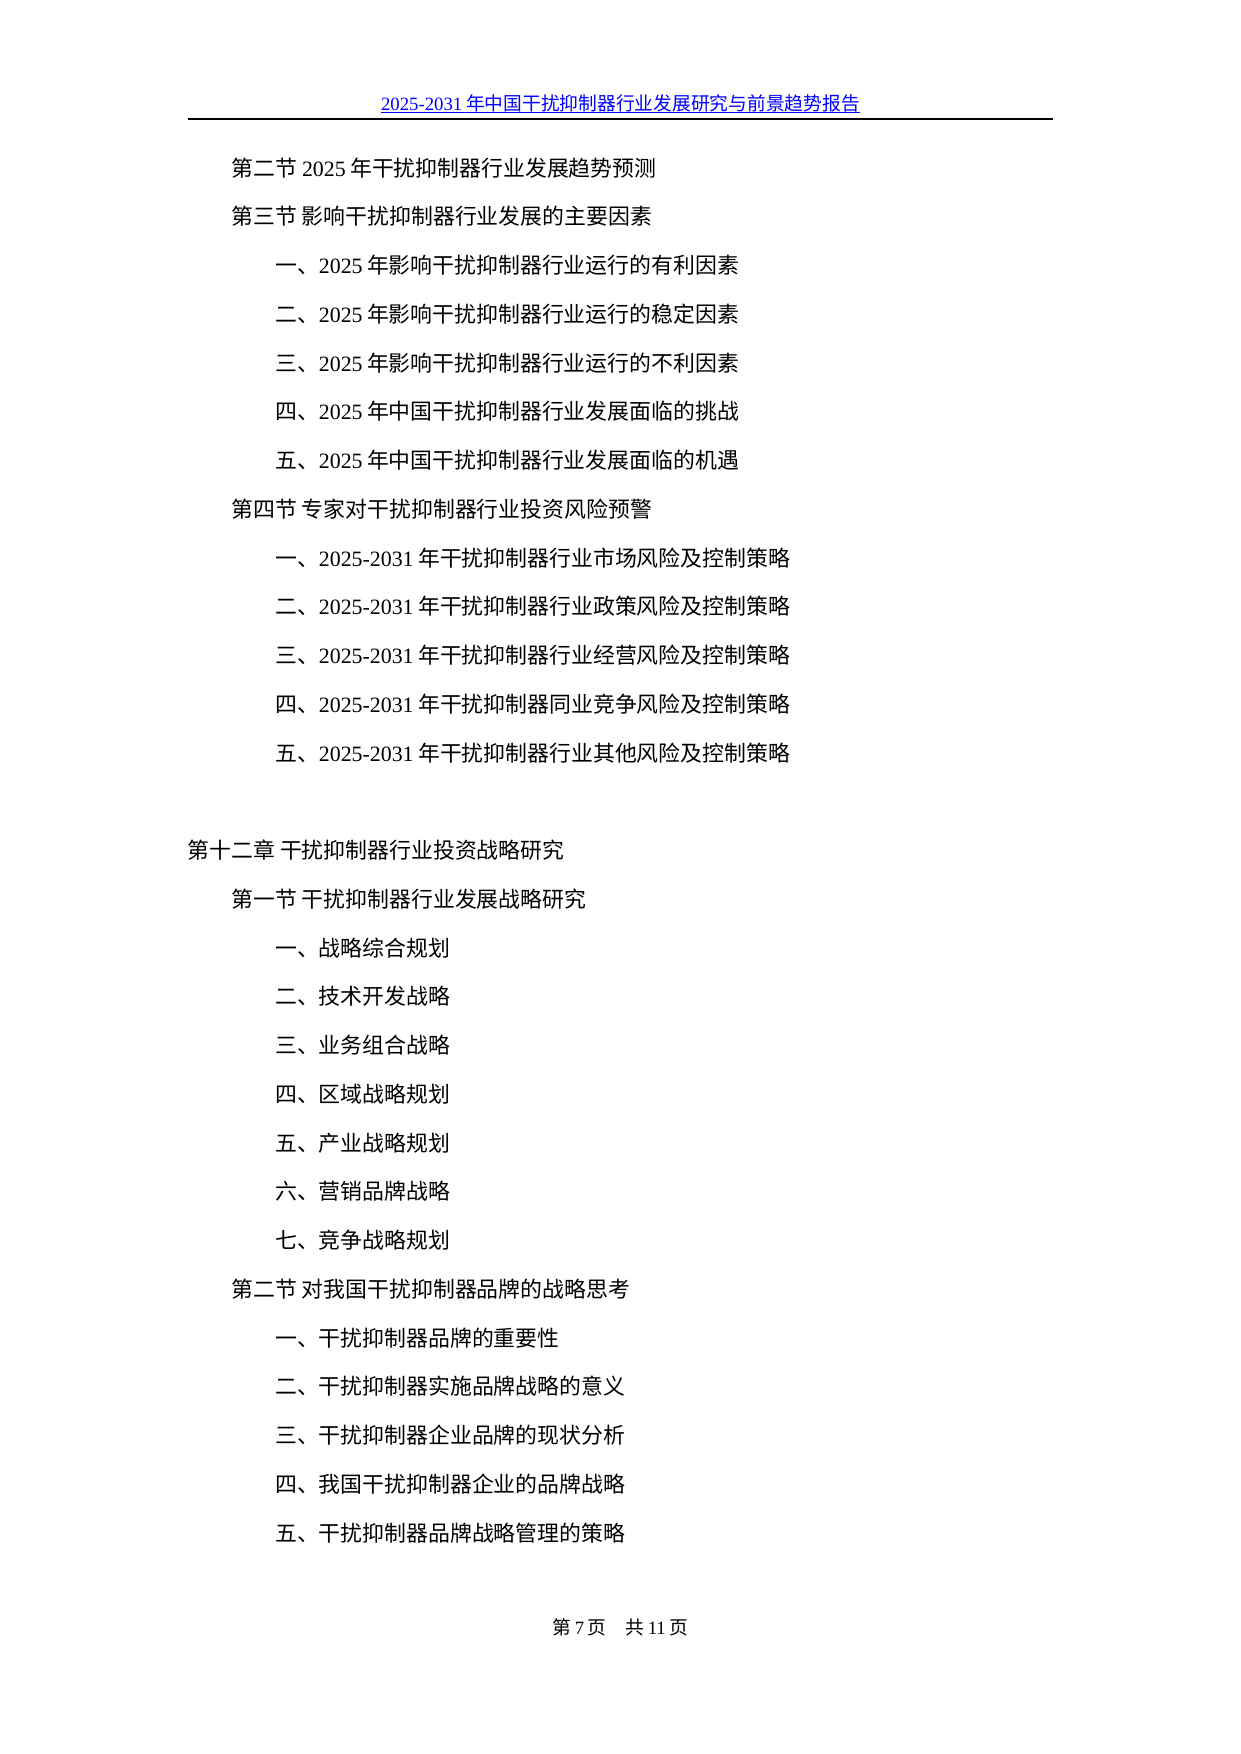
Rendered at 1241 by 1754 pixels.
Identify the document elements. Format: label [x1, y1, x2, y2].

text [187, 150, 1053, 1548]
